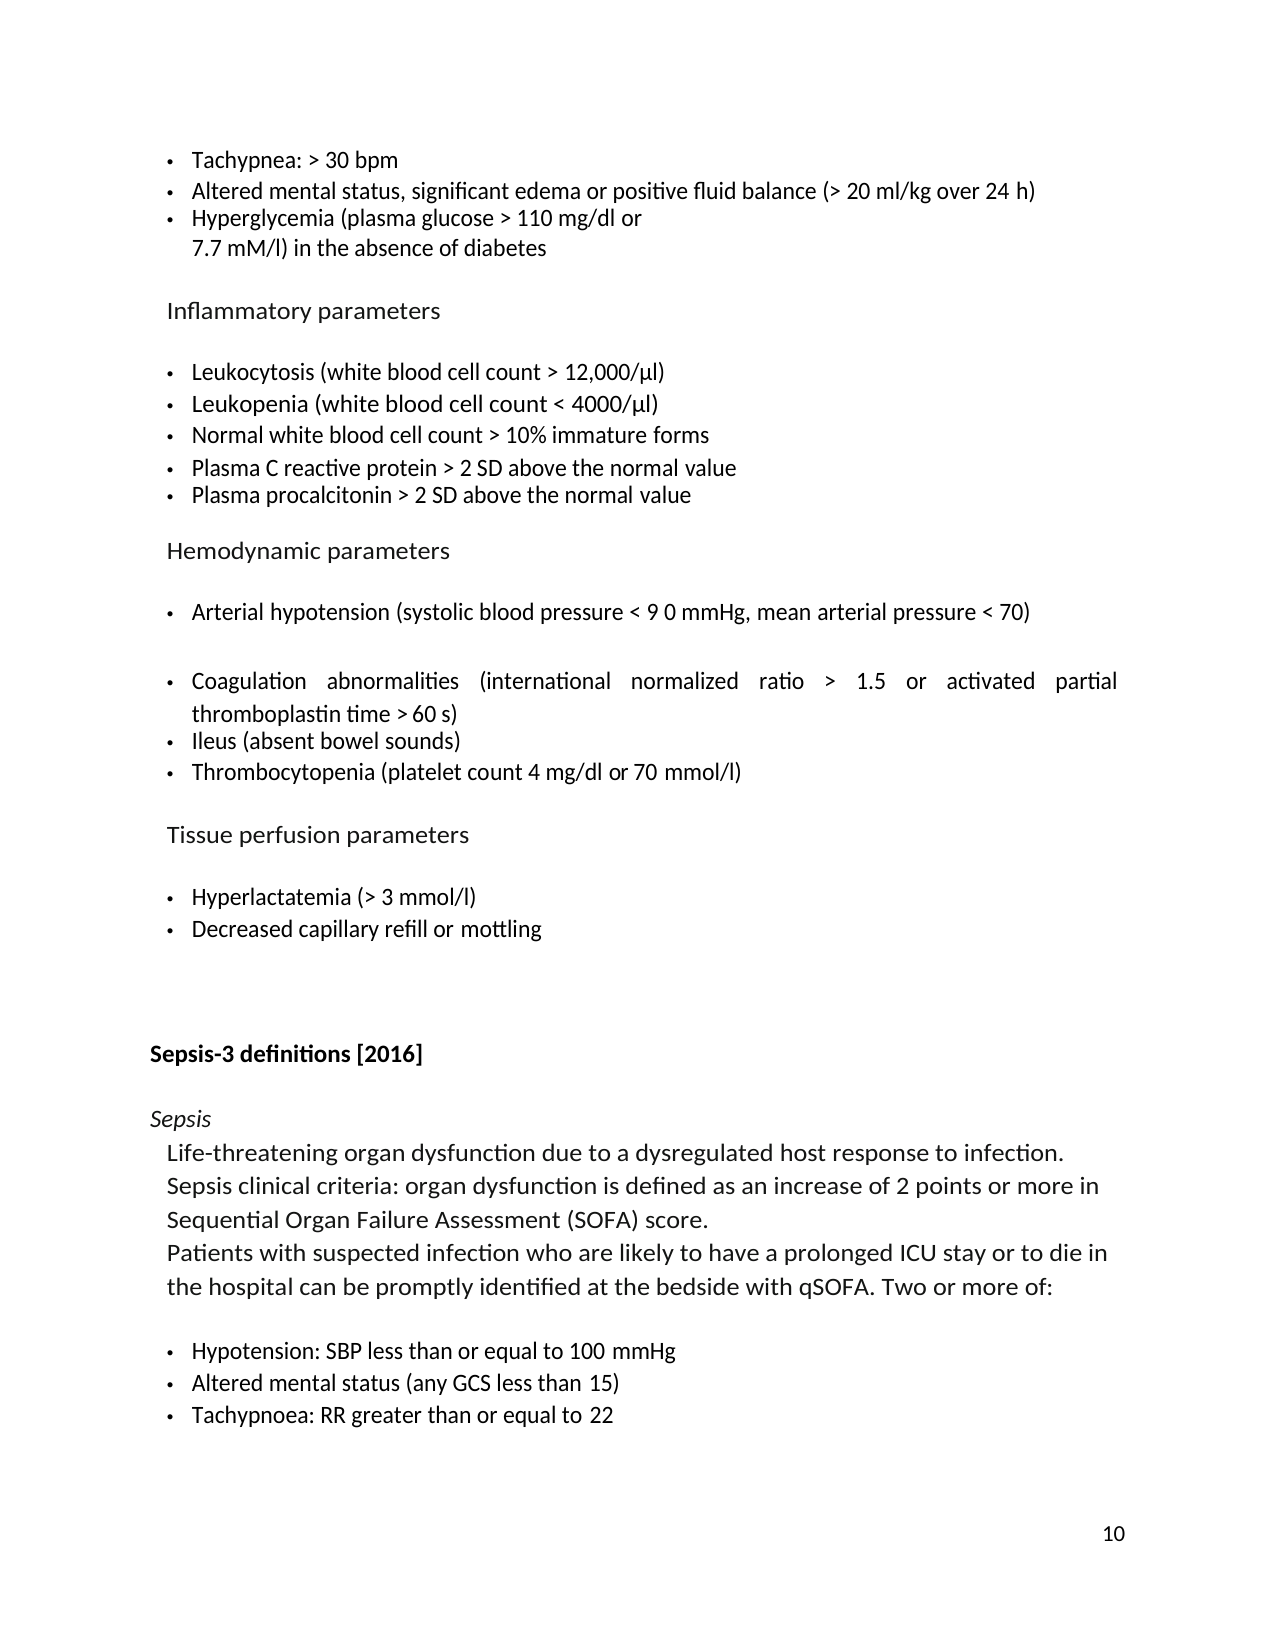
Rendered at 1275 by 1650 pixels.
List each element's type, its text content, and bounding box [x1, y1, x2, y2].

list Decreased capillary refill or mottling [167, 914, 1125, 944]
list Tachypnea: > 30 bpm [167, 150, 1125, 173]
text Patients with suspected infection who are likely to have a prolonged ICU stay or to die in [150, 1237, 1125, 1268]
text Sequential Organ Failure Assessment (SOFA) score. [150, 1204, 1125, 1234]
text Inflammatory parameters [167, 295, 1125, 325]
text the hospital can be promptly identified at the bedside with qSOFA. Two or more of: [150, 1271, 1125, 1301]
list Thrombocytopenia (platelet count 4 mg/dl or 70 mmol/l) [167, 756, 1064, 786]
list Altered mental status, significant edema or positive fluid balance (> 20 ml/kg over 24 h) [167, 175, 1110, 205]
text Sepsis clinical criteria: organ dysfunction is defined as an increase of 2 points or more in [150, 1170, 1125, 1201]
text Sepsis-3 definitions [2016] [150, 1038, 1125, 1069]
list Normal white blood cell count > 10% immature forms [167, 419, 1081, 450]
list Coagulation abnormalities (international normalized ratio > 1.5 or activated partial thromboplastin time > 60 s) [167, 665, 1119, 729]
list Ileus (absent bowel sounds) [167, 731, 1125, 754]
list Plasma procalcitonin > 2 SD above the normal value [167, 485, 1125, 508]
list Plasma C reactive protein > 2 SD above the normal value [167, 452, 1111, 482]
text Sepsis [150, 1103, 800, 1133]
text Tissue perfusion parameters [167, 820, 1125, 850]
list Hyperlactatemia (> 3 mmol/l) [167, 881, 1125, 912]
list Tachypnoea: RR greater than or equal to 22 [167, 1399, 1125, 1430]
list Leukopenia (white blood cell count < 4000/μl) [167, 388, 1125, 418]
text Hemodynamic parameters [167, 535, 1125, 565]
text 7.7 mM/l) in the absence of diabetes [192, 233, 1125, 263]
text Life-threatening organ dysfunction due to a dysregulated host response to infection. [150, 1137, 1125, 1167]
list Hyperglycemia (plasma glucose > 110 mg/dl or [167, 208, 1125, 231]
list Hypotension: SBP less than or equal to 100 mmHg [167, 1335, 1125, 1366]
list Altered mental status (any GCS less than 15) [167, 1367, 1125, 1398]
list Arterial hypotension (systolic blood pressure < 9 0 mmHg, mean arterial pressure < 70) [167, 597, 1084, 627]
list Leukocytosis (white blood cell count > 12,000/μl) [167, 356, 1125, 387]
